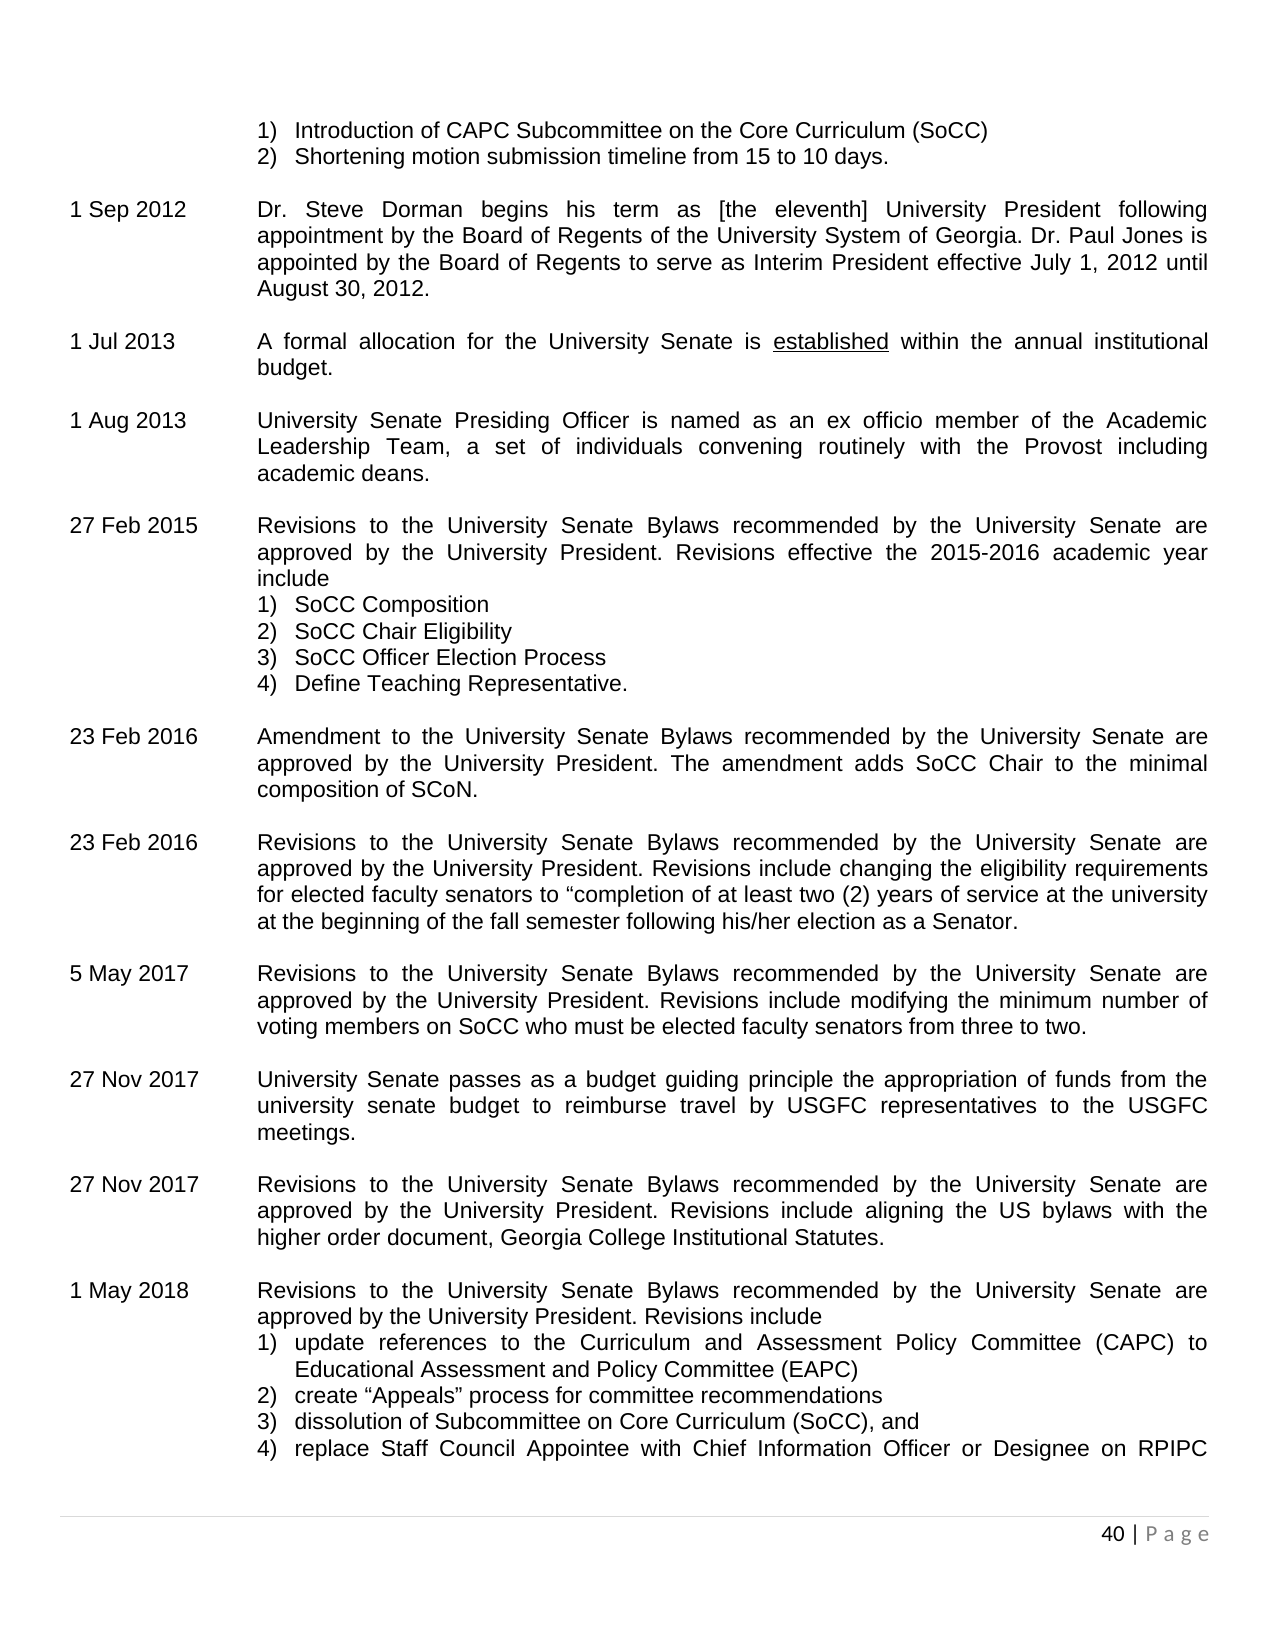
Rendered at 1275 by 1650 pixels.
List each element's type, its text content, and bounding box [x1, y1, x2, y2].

list Define Teaching Representative. [257, 670, 1209, 697]
text 1 Aug 2013 University Senate Presiding Officer is named as an ex officio member of the Academic Leadership Team, a set of individuals convening routinely with the Provost including academic deans. [69, 407, 1209, 486]
list Shortening motion submission timeline from 15 to 10 days. [257, 143, 1209, 170]
text 23 Feb 2016 Amendment to the University Senate Bylaws recommended by the University Senate are approved by the University President. The amendment adds SoCC Chair to the minimal composition of SCoN. [69, 723, 1209, 802]
text 1 Jul 2013 A formal allocation for the University Senate is established within the annual institutional budget. [69, 328, 1209, 381]
text 1 Sep 2012 Dr. Steve Dorman begins his term as [the eleventh] University President following appointment by the Board of Regents of the University System of Georgia. Dr. Paul Jones is appointed by the Board of Regents to serve as Interim President effective July 1, 2012 until August 30, 2012. [69, 196, 1209, 301]
list SoCC Chair Eligibility [257, 618, 1209, 644]
text 27 Nov 2017 Revisions to the University Senate Bylaws recommended by the University Senate are approved by the University President. Revisions include aligning the US bylaws with the higher order document, Georgia College Institutional Statutes. [69, 1171, 1209, 1250]
list SoCC Composition [257, 591, 1209, 618]
text 23 Feb 2016 Revisions to the University Senate Bylaws recommended by the University Senate are approved by the University President. Revisions include changing the eligibility requirements for elected faculty senators to “completion of at least two (2) years of service at the university at the beginning of the fall semester following his/her election as a Senator. [69, 828, 1209, 934]
list replace Staff Council Appointee with Chief Information Officer or Designee on RPIPC [257, 1435, 1209, 1489]
text 5 May 2017 Revisions to the University Senate Bylaws recommended by the University Senate are approved by the University President. Revisions include modifying the minimum number of voting members on SoCC who must be elected faculty senators from three to two. [69, 960, 1209, 1039]
list update references to the Curriculum and Assessment Policy Committee (CAPC) to Educational Assessment and Policy Committee (EAPC) [257, 1329, 1209, 1382]
text 27 Nov 2017 University Senate passes as a budget guiding principle the appropriation of funds from the university senate budget to reimburse travel by USGFC representatives to the USGFC meetings. [69, 1066, 1209, 1145]
text 1 May 2018 Revisions to the University Senate Bylaws recommended by the University Senate are approved by the University President. Revisions include [69, 1277, 1209, 1329]
text 27 Feb 2015 Revisions to the University Senate Bylaws recommended by the University Senate are approved by the University President. Revisions effective the 2015-2016 academic year include [69, 512, 1209, 591]
list SoCC Officer Election Process [257, 644, 1209, 670]
list dissolution of Subcommittee on Core Curriculum (SoCC), and [257, 1408, 1209, 1435]
list create “Appeals” process for committee recommendations [257, 1382, 1209, 1408]
list Introduction of CAPC Subcommittee on the Core Curriculum (SoCC) [257, 117, 1209, 143]
